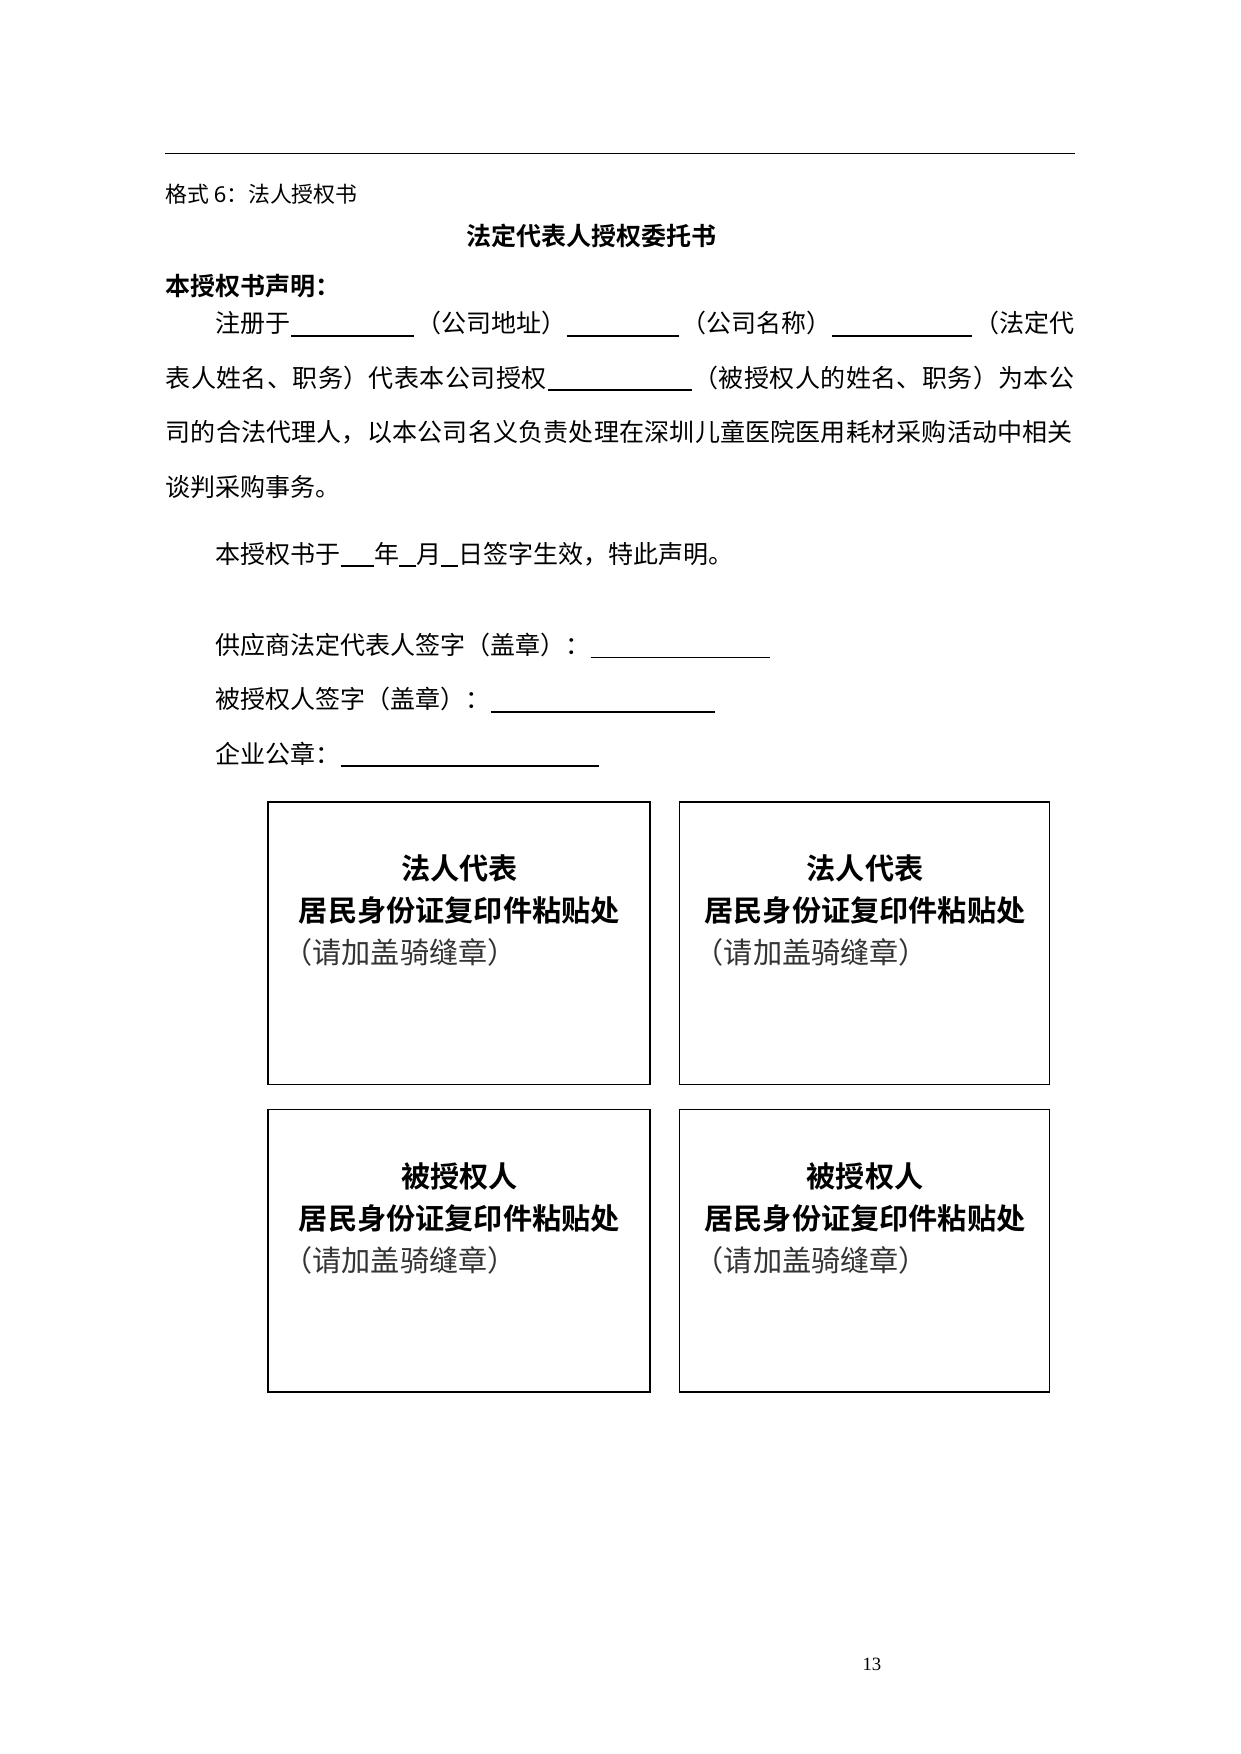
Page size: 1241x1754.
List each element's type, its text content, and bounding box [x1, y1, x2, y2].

text 法定代表人授权委托书 [165, 217, 1075, 253]
text 本授权书声明： [165, 262, 1075, 304]
text 供应商法定代表人签字（盖章）： [165, 626, 1075, 662]
text 本授权书于 年 月 日签字生效，特此声明。 [165, 521, 1075, 573]
text 企业公章： [165, 734, 1075, 771]
text 注册于 （公司地址） （公司名称） （法定代表人姓名、职务）代表本公司授权 （被授权人的姓名、职务）为本公司的合法代理人，以本公司名义负责处理在深圳儿童医院医用耗材采购活动中相关谈判采购事务。 [165, 304, 1075, 503]
text 被授权人签字（盖章）： [165, 680, 1075, 716]
text 格式6：法人授权书 [165, 177, 1075, 209]
